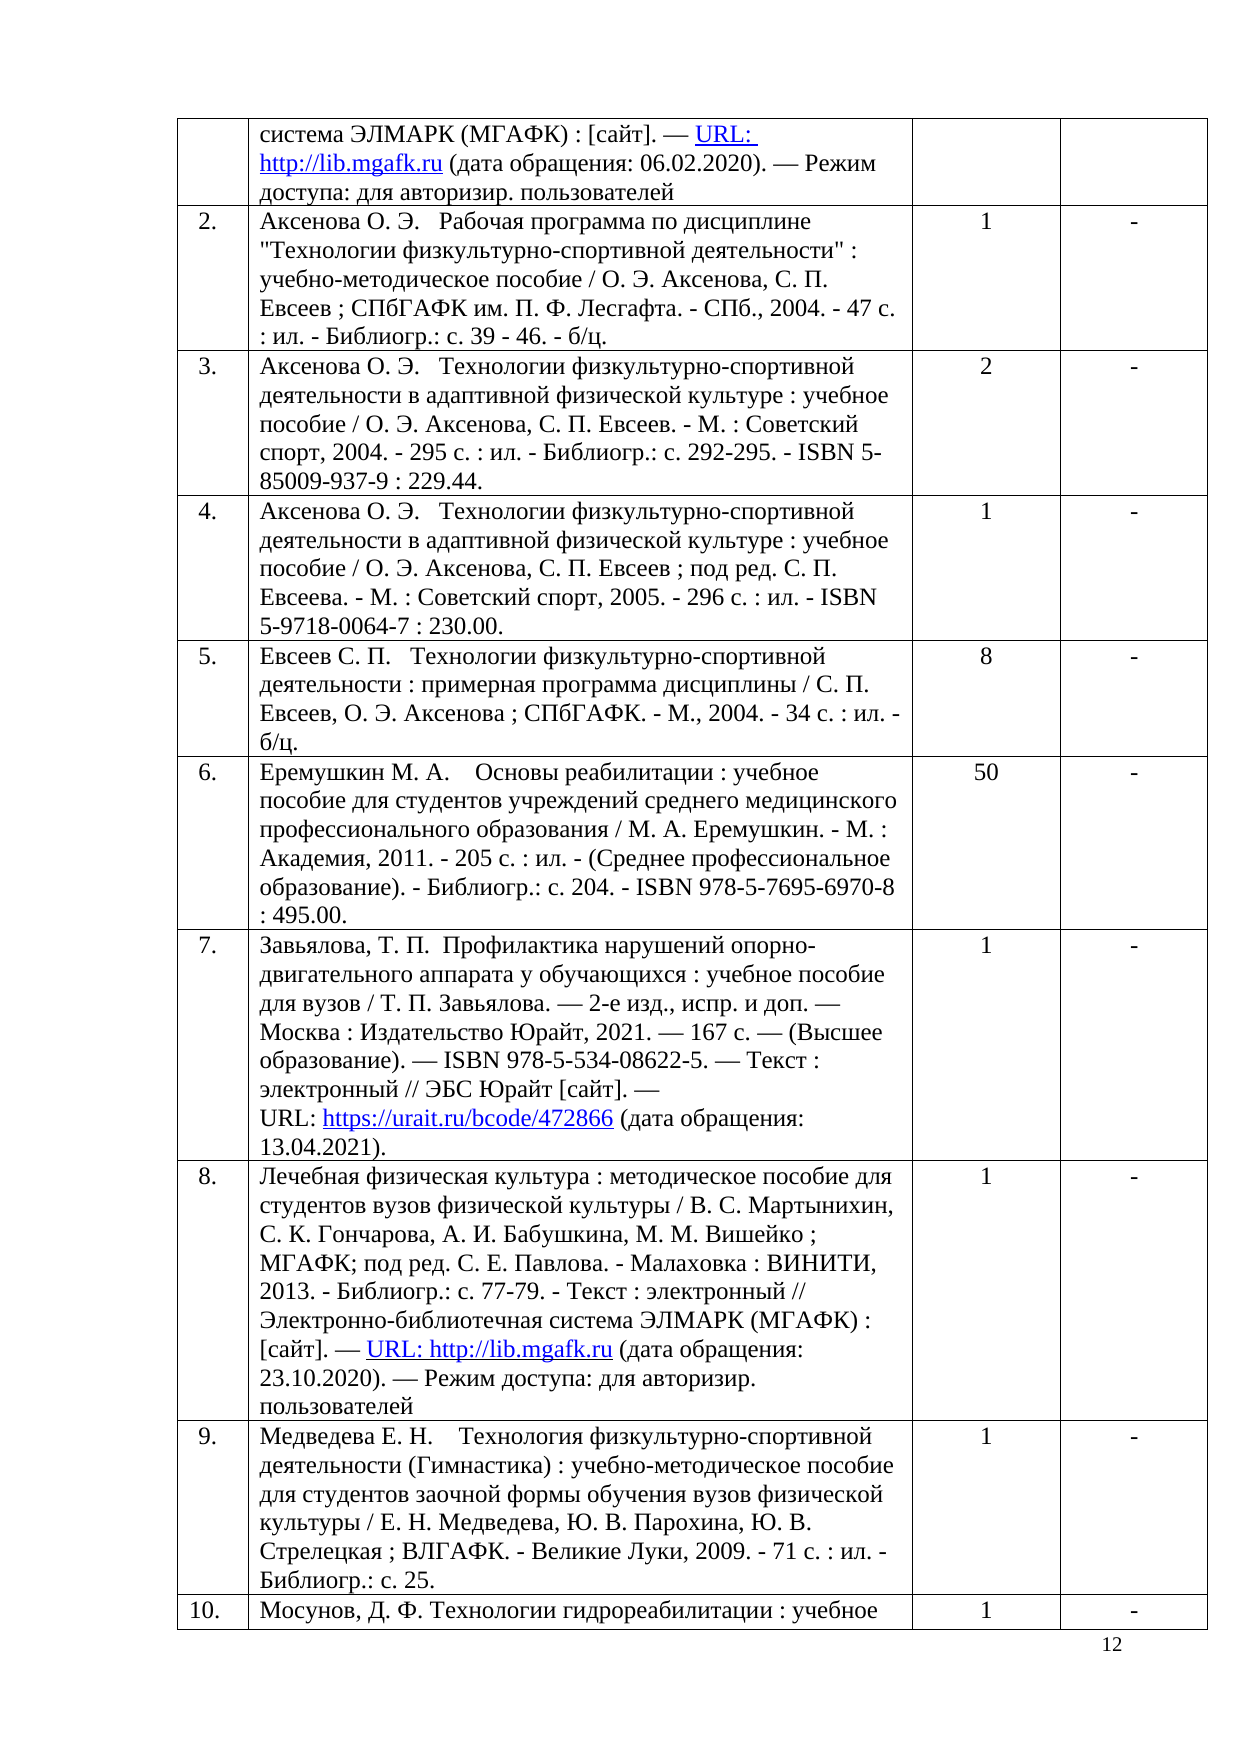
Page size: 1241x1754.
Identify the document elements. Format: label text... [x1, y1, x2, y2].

table_cell [178, 119, 248, 205]
table_cell 2 [913, 351, 1060, 495]
table_cell - [1061, 930, 1207, 1160]
table_cell [178, 757, 248, 929]
table_cell Завьялова, Т. П. Профилактика нарушений опорно-двигательного аппарата у обучающихся : учебное пособие для вузов / Т. П. Завьялова. — 2-е изд., испр. и доп. — Москва : Издательство Юрайт, 2021. — 167 с. — (Высшее образование). — ISBN 978-5-534-08622-5. — Текст : электронный // ЭБС Юрайт [сайт]. — URL: https://urait.ru/bcode/472866 (дата обращения: 13.04.2021). [249, 930, 912, 1160]
table_cell - [1061, 496, 1207, 640]
table_cell 1 [913, 1421, 1060, 1594]
table_cell [178, 1161, 248, 1420]
table_cell - [1061, 1421, 1207, 1594]
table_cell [249, 119, 912, 205]
table_cell [178, 930, 248, 1160]
table_cell 1 [913, 206, 1060, 350]
table_cell - [1061, 351, 1207, 495]
table_cell 8 [913, 641, 1060, 756]
table_cell [178, 1595, 248, 1629]
table_cell [178, 1421, 248, 1594]
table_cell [249, 1595, 912, 1629]
table_cell - [1061, 641, 1207, 756]
table_cell [178, 641, 248, 756]
table_cell Лечебная физическая культура : методическое пособие для студентов вузов физической культуры / В. С. Мартынихин, С. К. Гончарова, А. И. Бабушкина, М. М. Вишейко ; МГАФК; под ред. С. Е. Павлова. - Малаховка : ВИНИТИ, 2013. - Библиогр.: с. 77-79. - Текст : электронный // Электронно-библиотечная система ЭЛМАРК (МГАФК) : [сайт]. — URL: http://lib.mgafk.ru (дата обращения: 23.10.2020). — Режим доступа: для авторизир. пользователей [249, 1161, 912, 1420]
table_cell Аксенова О. Э. Рабочая программа по дисциплине "Технологии физкультурно-спортивной деятельности" : учебно-методическое пособие / О. Э. Аксенова, С. П. Евсеев ; СПбГАФК им. П. Ф. Лесгафта. - СПб., 2004. - 47 с. : ил. - Библиогр.: с. 39 - 46. - б/ц. [249, 206, 912, 350]
table_cell 1 [913, 930, 1060, 1160]
table_cell Аксенова О. Э. Технологии физкультурно-спортивной деятельности в адаптивной физической культуре : учебное пособие / О. Э. Аксенова, С. П. Евсеев ; под ред. С. П. Евсеева. - М. : Советский спорт, 2005. - 296 с. : ил. - ISBN 5-9718-0064-7 : 230.00. [249, 496, 912, 640]
table_cell - [1061, 206, 1207, 350]
table_cell [178, 351, 248, 495]
table_cell Евсеев С. П. Технологии физкультурно-спортивной деятельности : примерная программа дисциплины / С. П. Евсеев, О. Э. Аксенова ; СПбГАФК. - М., 2004. - 34 с. : ил. - б/ц. [249, 641, 912, 756]
table_cell - [1061, 119, 1207, 205]
table_cell 1 [913, 1161, 1060, 1420]
table_cell 50 [913, 757, 1060, 929]
table_cell Медведева Е. Н. Технология физкультурно-спортивной деятельности (Гимнастика) : учебно-методическое пособие для студентов заочной формы обучения вузов физической культуры / Е. Н. Медведева, Ю. В. Парохина, Ю. В. Стрелецкая ; ВЛГАФК. - Великие Луки, 2009. - 71 с. : ил. - Библиогр.: с. 25. [249, 1421, 912, 1594]
table_cell [178, 206, 248, 350]
table_cell Аксенова О. Э. Технологии физкультурно-спортивной деятельности в адаптивной физической культуре : учебное пособие / О. Э. Аксенова, С. П. Евсеев. - М. : Советский спорт, 2004. - 295 с. : ил. - Библиогр.: с. 292-295. - ISBN 5-85009-937-9 : 229.44. [249, 351, 912, 495]
table_cell Еремушкин М. А. Основы реабилитации : учебное пособие для студентов учреждений среднего медицинского профессионального образования / М. А. Еремушкин. - М. : Академия, 2011. - 205 с. : ил. - (Среднее профессиональное образование). - Библиогр.: с. 204. - ISBN 978-5-7695-6970-8 : 495.00. [249, 757, 912, 929]
table_cell - [1061, 1595, 1207, 1629]
table_cell 1 [913, 496, 1060, 640]
table_cell 1 [913, 119, 1060, 205]
table_cell - [1061, 1161, 1207, 1420]
table_cell [178, 496, 248, 640]
table_cell - [1061, 757, 1207, 929]
table_cell 1 [913, 1595, 1060, 1629]
